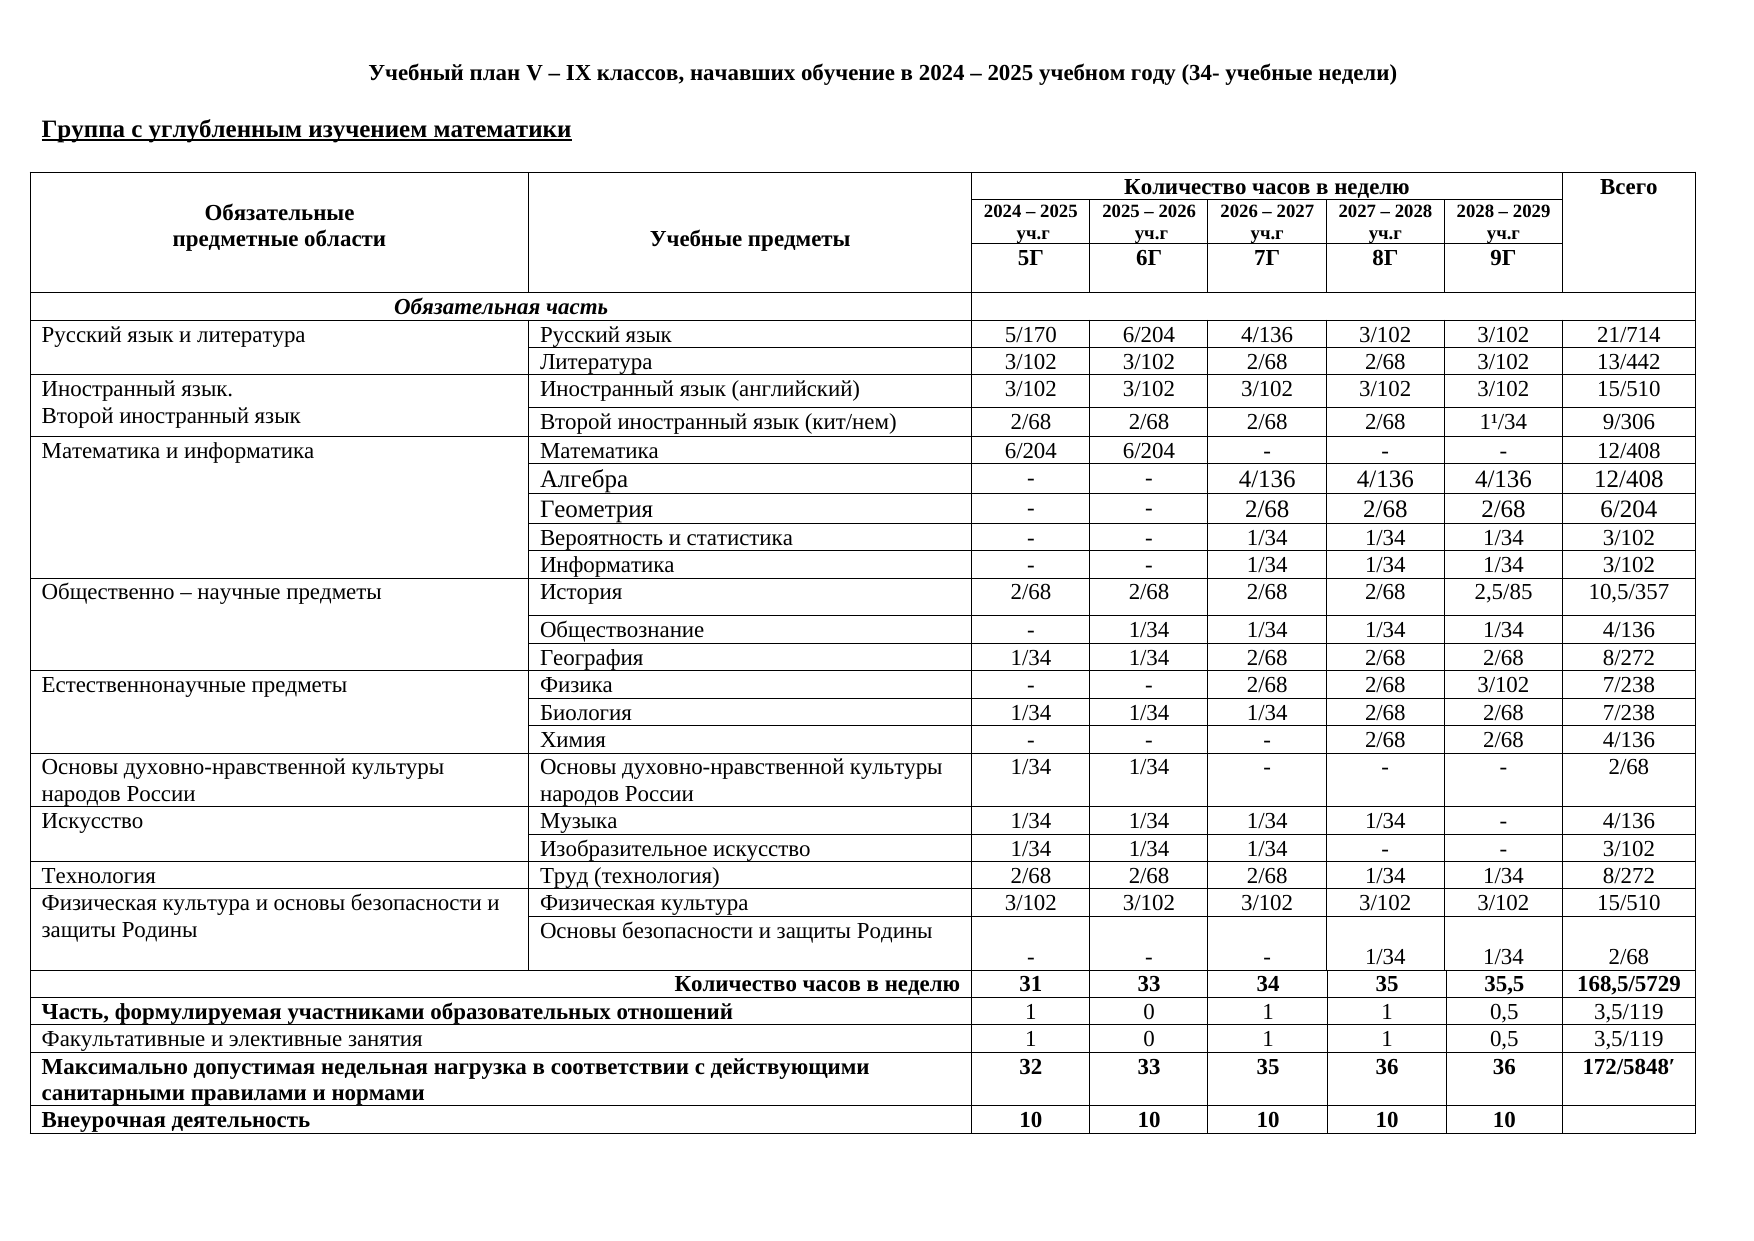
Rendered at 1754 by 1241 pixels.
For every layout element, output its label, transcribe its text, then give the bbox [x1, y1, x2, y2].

table_cell 4/136 [1208, 321, 1326, 347]
table_cell Химия [529, 726, 971, 752]
table_cell - [1445, 835, 1562, 861]
table_cell - [1090, 551, 1207, 577]
table_cell - [972, 551, 1089, 577]
table_cell 2/68 [1208, 862, 1326, 888]
table_cell - [1445, 754, 1562, 806]
table_cell 2/68 [1327, 494, 1444, 523]
table_cell 1/34 [1090, 835, 1207, 861]
table_cell - [972, 917, 1089, 969]
table_cell Информатика [529, 551, 971, 577]
table_cell 2/68 [1090, 579, 1207, 615]
table_cell 3/102 [1445, 375, 1562, 407]
table_cell - [1327, 835, 1444, 861]
table_cell 4/136 [1327, 464, 1444, 493]
table_cell 1/34 [972, 699, 1089, 725]
table_cell Основы безопасности и защиты Родины [529, 917, 971, 969]
table_cell Второй иностранный язык (кит/нем) [529, 408, 971, 436]
table_cell 15/510 [1563, 889, 1695, 916]
table_cell Иностранный язык. Второй иностранный язык [31, 375, 528, 436]
table_cell 3/102 [1563, 551, 1695, 577]
table_cell 3/102 [1327, 375, 1444, 407]
table_cell Геометрия [529, 494, 971, 523]
table_header Обязательные предметные области [31, 173, 528, 292]
table_cell 4/136 [1563, 726, 1695, 752]
table_cell 3/102 [1090, 348, 1207, 374]
table_cell 6Г [1090, 244, 1207, 292]
table_cell 35 [1208, 1053, 1327, 1105]
table_cell 2/68 [1208, 644, 1326, 670]
table_cell 1/34 [1090, 644, 1207, 670]
table_cell 1 [1328, 1025, 1446, 1052]
table_cell 1/34 [972, 835, 1089, 861]
table_cell 2/68 [1208, 348, 1326, 374]
table_cell 9Г [1445, 244, 1562, 292]
table_cell 6/204 [972, 437, 1089, 463]
table_cell 3/102 [1563, 835, 1695, 861]
table_cell 2/68 [972, 408, 1089, 436]
table_cell 4/136 [1445, 464, 1562, 493]
table_cell 1/34 [1327, 551, 1444, 577]
table_cell 8/272 [1563, 644, 1695, 670]
table_cell 36 [1447, 1053, 1562, 1105]
table_cell 2/68 [1327, 644, 1444, 670]
table_cell - [972, 524, 1089, 550]
text Группа с углубленным изучением математики [41, 114, 1695, 143]
table_cell Русский язык [529, 321, 971, 347]
table_cell 10,5/357 [1563, 579, 1695, 615]
table_cell 1¹/34 [1445, 408, 1562, 436]
table_cell 5Г [972, 244, 1089, 292]
table_cell Математика и информатика [31, 437, 528, 577]
table_cell Обществознание [529, 616, 971, 643]
table_cell - [1445, 807, 1562, 833]
table_cell 2/68 [1327, 408, 1444, 436]
table_cell 1/34 [1327, 862, 1444, 888]
table_cell 2/68 [1208, 408, 1326, 436]
table_cell 1 [1208, 1025, 1327, 1052]
table_cell 3/102 [1445, 348, 1562, 374]
table_cell 9/306 [1563, 408, 1695, 436]
table_cell - [1090, 464, 1207, 493]
table_cell 3/102 [1208, 889, 1326, 916]
table_header Всего [1563, 173, 1695, 292]
table_cell - [1090, 917, 1207, 969]
table_cell 3/102 [972, 375, 1089, 407]
table_cell - [1208, 917, 1326, 969]
table_cell 2/68 [1563, 917, 1695, 969]
table_cell 1 [1208, 998, 1327, 1024]
table_cell 1 [972, 1025, 1089, 1052]
table_cell 5/170 [972, 321, 1089, 347]
table_cell 0,5 [1447, 998, 1562, 1024]
table_cell 1/34 [1327, 524, 1444, 550]
table_cell 3/102 [972, 889, 1089, 916]
table_cell 172/5848′ [1563, 1053, 1695, 1105]
table_cell 0 [1090, 998, 1207, 1024]
table_cell 1/34 [1208, 551, 1326, 577]
table_cell 1/34 [972, 807, 1089, 833]
table_cell Вероятность и статистика [529, 524, 971, 550]
table_cell 6/204 [1090, 437, 1207, 463]
table_cell 2/68 [1445, 644, 1562, 670]
table_cell 8Г [1327, 244, 1444, 292]
table_cell 2025 – 2026 уч.г [1090, 200, 1207, 243]
table_cell - [972, 464, 1089, 493]
table_cell 1/34 [1208, 807, 1326, 833]
table_cell 1/34 [1327, 616, 1444, 643]
table_cell 2/68 [1208, 494, 1326, 523]
table_cell Физика [529, 671, 971, 698]
table_cell Общественно – научные предметы [31, 579, 528, 670]
table_cell Количество часов в неделю [31, 971, 971, 997]
table_cell 1/34 [1208, 699, 1326, 725]
table_cell Физическая культура и основы безопасности и защиты Родины [31, 889, 528, 969]
table_cell 1/34 [1445, 917, 1562, 969]
table_cell 3,5/119 [1563, 1025, 1695, 1052]
table_cell 3/102 [1563, 524, 1695, 550]
table_cell Максимально допустимая недельная нагрузка в соответствии с действующими санитарными правилами и нормами [31, 1053, 971, 1105]
table_cell 1/34 [1090, 616, 1207, 643]
table_cell 1/34 [1445, 616, 1562, 643]
table_cell 2/68 [1208, 671, 1326, 698]
table_cell - [1090, 524, 1207, 550]
table_cell 2/68 [972, 862, 1089, 888]
subtitle Учебный план V – IX классов, начавших обучение в 2024 – 2025 учебном году (34- учебные недели) [71, 59, 1695, 85]
table_cell 6/204 [1563, 494, 1695, 523]
table_cell 3/102 [1090, 889, 1207, 916]
table_cell 3,5/119 [1563, 998, 1695, 1024]
table_cell 3/102 [1445, 321, 1562, 347]
table_cell 3/102 [972, 348, 1089, 374]
table_cell 4/136 [1563, 807, 1695, 833]
table_cell - [1208, 726, 1326, 752]
table_cell - [1090, 671, 1207, 698]
table_cell 10 [972, 1106, 1089, 1133]
table_cell 2/68 [1208, 579, 1326, 615]
table_cell 2/68 [1090, 862, 1207, 888]
table_cell 12/408 [1563, 437, 1695, 463]
table_cell - [972, 671, 1089, 698]
table_cell 10 [1090, 1106, 1207, 1133]
table_cell Внеурочная деятельность [31, 1106, 971, 1133]
table_cell 1 [972, 998, 1089, 1024]
table_cell 10 [1447, 1106, 1562, 1133]
table_cell 1/34 [1327, 917, 1444, 969]
table_cell 2/68 [1445, 726, 1562, 752]
table_cell - [1327, 754, 1444, 806]
table_cell 7/238 [1563, 699, 1695, 725]
table_cell История [529, 579, 971, 615]
table_cell 7/238 [1563, 671, 1695, 698]
table_cell Основы духовно-нравственной культуры народов России [31, 754, 528, 806]
table_cell 2/68 [1563, 754, 1695, 806]
table_cell 2,5/85 [1445, 579, 1562, 615]
table_cell Физическая культура [529, 889, 971, 916]
table_cell - [972, 494, 1089, 523]
table_cell 1/34 [972, 644, 1089, 670]
table_cell - [972, 616, 1089, 643]
table_cell - [1327, 437, 1444, 463]
table_cell 1/34 [1327, 807, 1444, 833]
table_cell 1/34 [972, 754, 1089, 806]
table_cell 2/68 [1327, 348, 1444, 374]
table_cell 4/136 [1208, 464, 1326, 493]
table_cell Основы духовно-нравственной культуры народов России [529, 754, 971, 806]
table_cell - [1090, 494, 1207, 523]
table_cell 1/34 [1208, 835, 1326, 861]
table_cell 4/136 [1563, 616, 1695, 643]
table_cell Факультативные и элективные занятия [31, 1025, 971, 1052]
table_cell [1563, 1106, 1695, 1133]
table_cell 3/102 [1445, 889, 1562, 916]
table_cell 13/442 [1563, 348, 1695, 374]
table_cell 35,5 [1447, 971, 1562, 997]
table_cell 6/204 [1090, 321, 1207, 347]
table_cell - [1445, 437, 1562, 463]
table_cell 0,5 [1447, 1025, 1562, 1052]
table_cell 2/68 [1327, 671, 1444, 698]
table_cell 3/102 [1445, 671, 1562, 698]
table_cell 2/68 [972, 579, 1089, 615]
table_cell 7Г [1208, 244, 1326, 292]
table_cell Изобразительное искусство [529, 835, 971, 861]
table_cell 1/34 [1208, 616, 1326, 643]
table_cell 3/102 [1090, 375, 1207, 407]
table_cell 3/102 [1327, 321, 1444, 347]
table_cell 35 [1328, 971, 1446, 997]
table_cell 2/68 [1327, 579, 1444, 615]
table_cell 33 [1090, 971, 1207, 997]
table_cell Обязательная часть [31, 293, 971, 319]
table_cell Алгебра [529, 464, 971, 493]
table_cell 33 [1090, 1053, 1207, 1105]
table_cell 12/408 [1563, 464, 1695, 493]
table_cell 2/68 [1445, 699, 1562, 725]
table_cell 10 [1208, 1106, 1327, 1133]
table_cell 2/68 [1090, 408, 1207, 436]
table_cell Литература [529, 348, 971, 374]
table_cell 21/714 [1563, 321, 1695, 347]
table_cell География [529, 644, 971, 670]
table_cell 2027 – 2028 уч.г [1327, 200, 1444, 243]
table_cell 34 [1208, 971, 1327, 997]
table_cell Математика [529, 437, 971, 463]
table_cell [972, 293, 1695, 319]
table_cell 3/102 [1327, 889, 1444, 916]
table_cell 31 [972, 971, 1089, 997]
table_cell 1/34 [1208, 524, 1326, 550]
table_cell Искусство [31, 807, 528, 861]
table_cell 2/68 [1327, 699, 1444, 725]
table_cell 36 [1328, 1053, 1446, 1105]
table_cell Естественнонаучные предметы [31, 671, 528, 752]
table_cell 168,5/5729 [1563, 971, 1695, 997]
table_cell - [972, 726, 1089, 752]
table_cell Музыка [529, 807, 971, 833]
table_cell 3/102 [1208, 375, 1326, 407]
table_cell 15/510 [1563, 375, 1695, 407]
table_cell 2026 – 2027 уч.г [1208, 200, 1326, 243]
table_cell Биология [529, 699, 971, 725]
table_cell Русский язык и литература [31, 321, 528, 374]
table_cell 1/34 [1090, 699, 1207, 725]
table_cell 1 [1328, 998, 1446, 1024]
table_cell 1/34 [1445, 862, 1562, 888]
table_cell 2024 – 2025 уч.г [972, 200, 1089, 243]
table_header Количество часов в неделю [972, 173, 1562, 199]
table_cell Часть, формулируемая участниками образовательных отношений [31, 998, 971, 1024]
table_cell - [1208, 754, 1326, 806]
table_cell 1/34 [1090, 754, 1207, 806]
table_cell 2/68 [1327, 726, 1444, 752]
table_cell 1/34 [1445, 524, 1562, 550]
table_cell Иностранный язык (английский) [529, 375, 971, 407]
table_cell 32 [972, 1053, 1089, 1105]
table_cell 10 [1328, 1106, 1446, 1133]
table_cell 2/68 [1445, 494, 1562, 523]
table_cell Труд (технология) [529, 862, 971, 888]
table_cell 8/272 [1563, 862, 1695, 888]
table_cell 1/34 [1445, 551, 1562, 577]
table_header Учебные предметы [529, 173, 971, 292]
table_cell - [1208, 437, 1326, 463]
table_cell 0 [1090, 1025, 1207, 1052]
table_cell 1/34 [1090, 807, 1207, 833]
table_cell Технология [31, 862, 528, 888]
table_cell - [1090, 726, 1207, 752]
table_cell 2028 – 2029 уч.г [1445, 200, 1562, 243]
